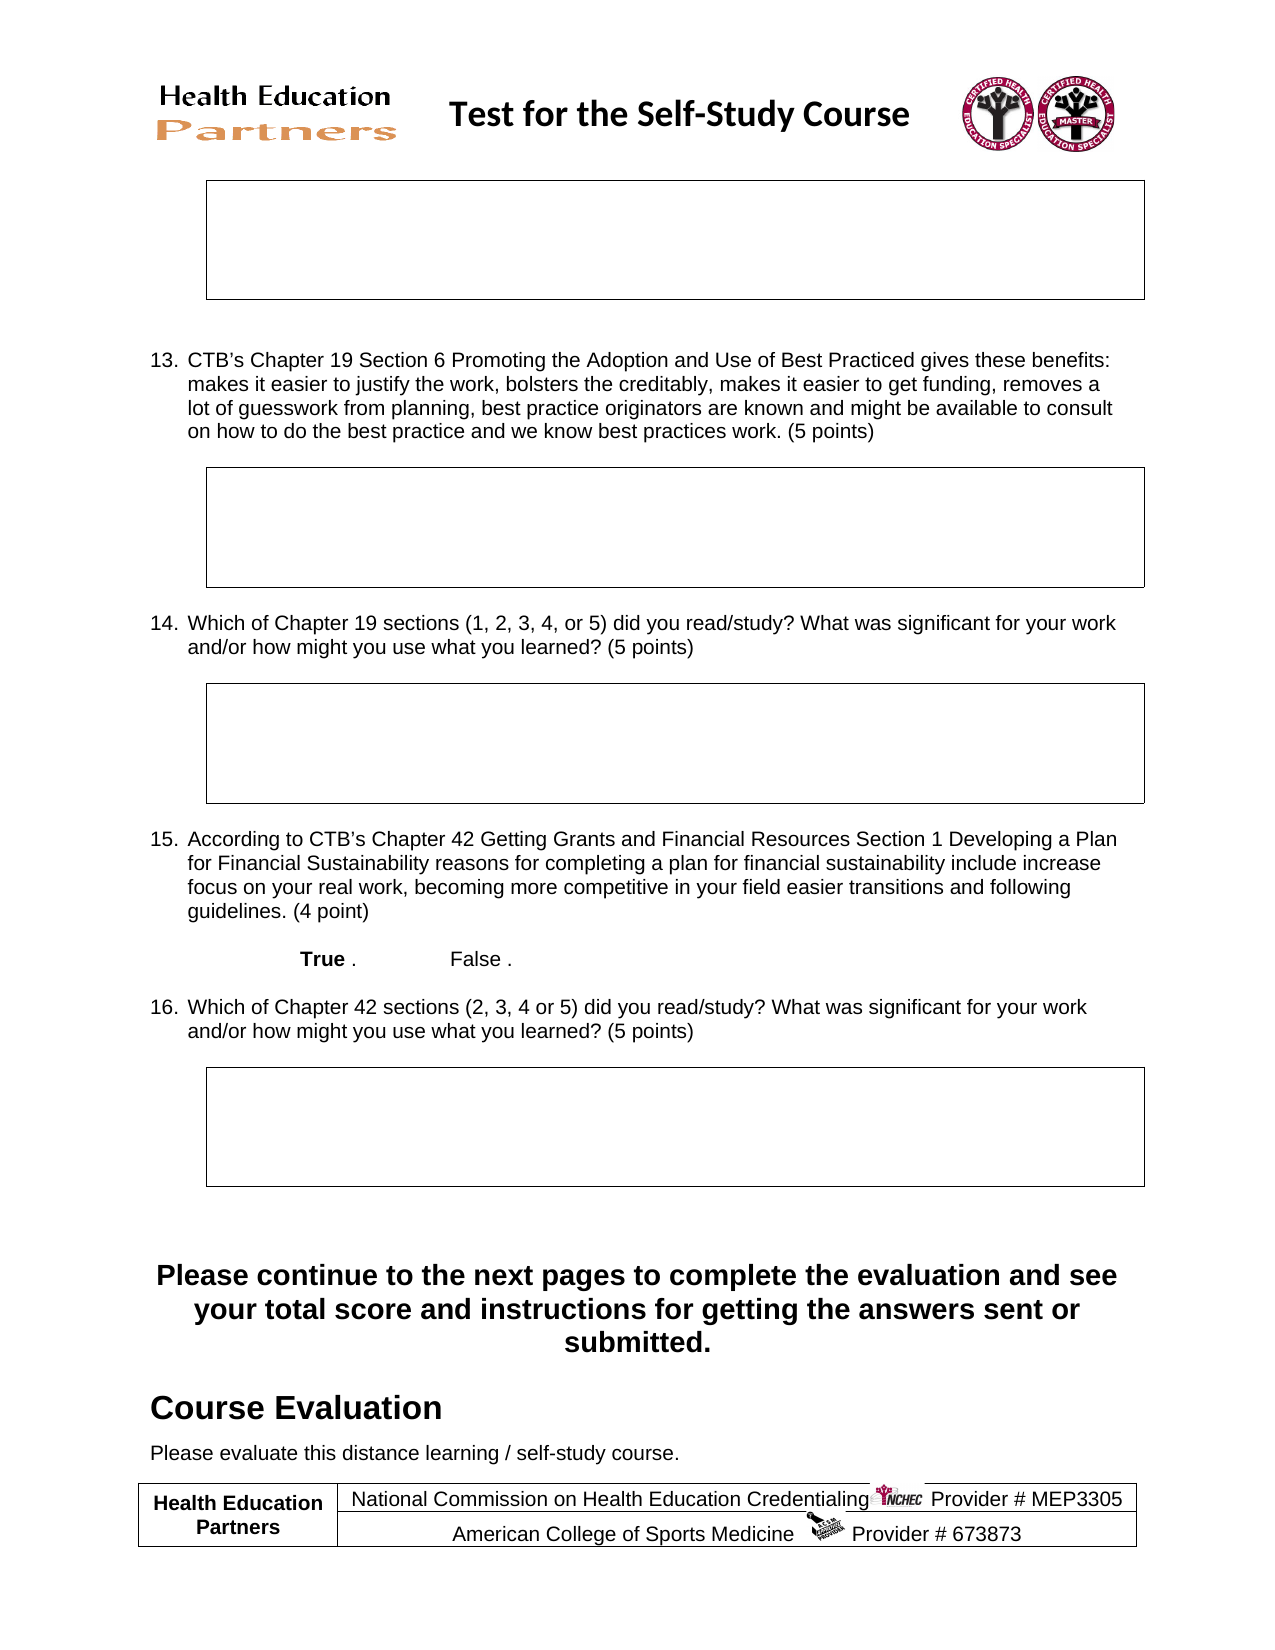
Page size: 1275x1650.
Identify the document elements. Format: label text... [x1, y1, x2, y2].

picture [150, 79, 398, 147]
picture [869, 1483, 925, 1507]
list Which of Chapter 42 sections (2, 3, 4 or 5) did you read/study? What was significant for your work and/or how might you use what you learned? (5 points) [150, 995, 1125, 1043]
text Please continue to the next pages to complete the evaluation and see your total score and instructions for getting the answers sent or submitted. [150, 1258, 1125, 1359]
picture [806, 1511, 846, 1542]
text Please evaluate this distance learning / self-study course. [150, 1441, 1125, 1464]
list CTB’s Chapter 19 Section 6 Promoting the Adoption and Use of Best Practiced gives these benefits: makes it easier to justify the work, bolsters the creditably, makes it easier to get funding, removes a lot of guesswork from planning, best practice originators are known and might be available to consult on how to do the best practice and we know best practices work. (5 points) [150, 347, 1125, 443]
picture [958, 75, 1115, 152]
text True . False . [225, 947, 1125, 971]
list According to CTB’s Chapter 42 Getting Grants and Financial Resources Section 1 Developing a Plan for Financial Sustainability reasons for completing a plan for financial sustainability include increase focus on your real work, becoming more competitive in your field easier transitions and following guidelines. (4 point) [150, 827, 1125, 923]
text Course Evaluation [150, 1388, 1125, 1426]
list Which of Chapter 19 sections (1, 2, 3, 4, or 5) did you read/study? What was significant for your work and/or how might you use what you learned? (5 points) [150, 611, 1125, 659]
